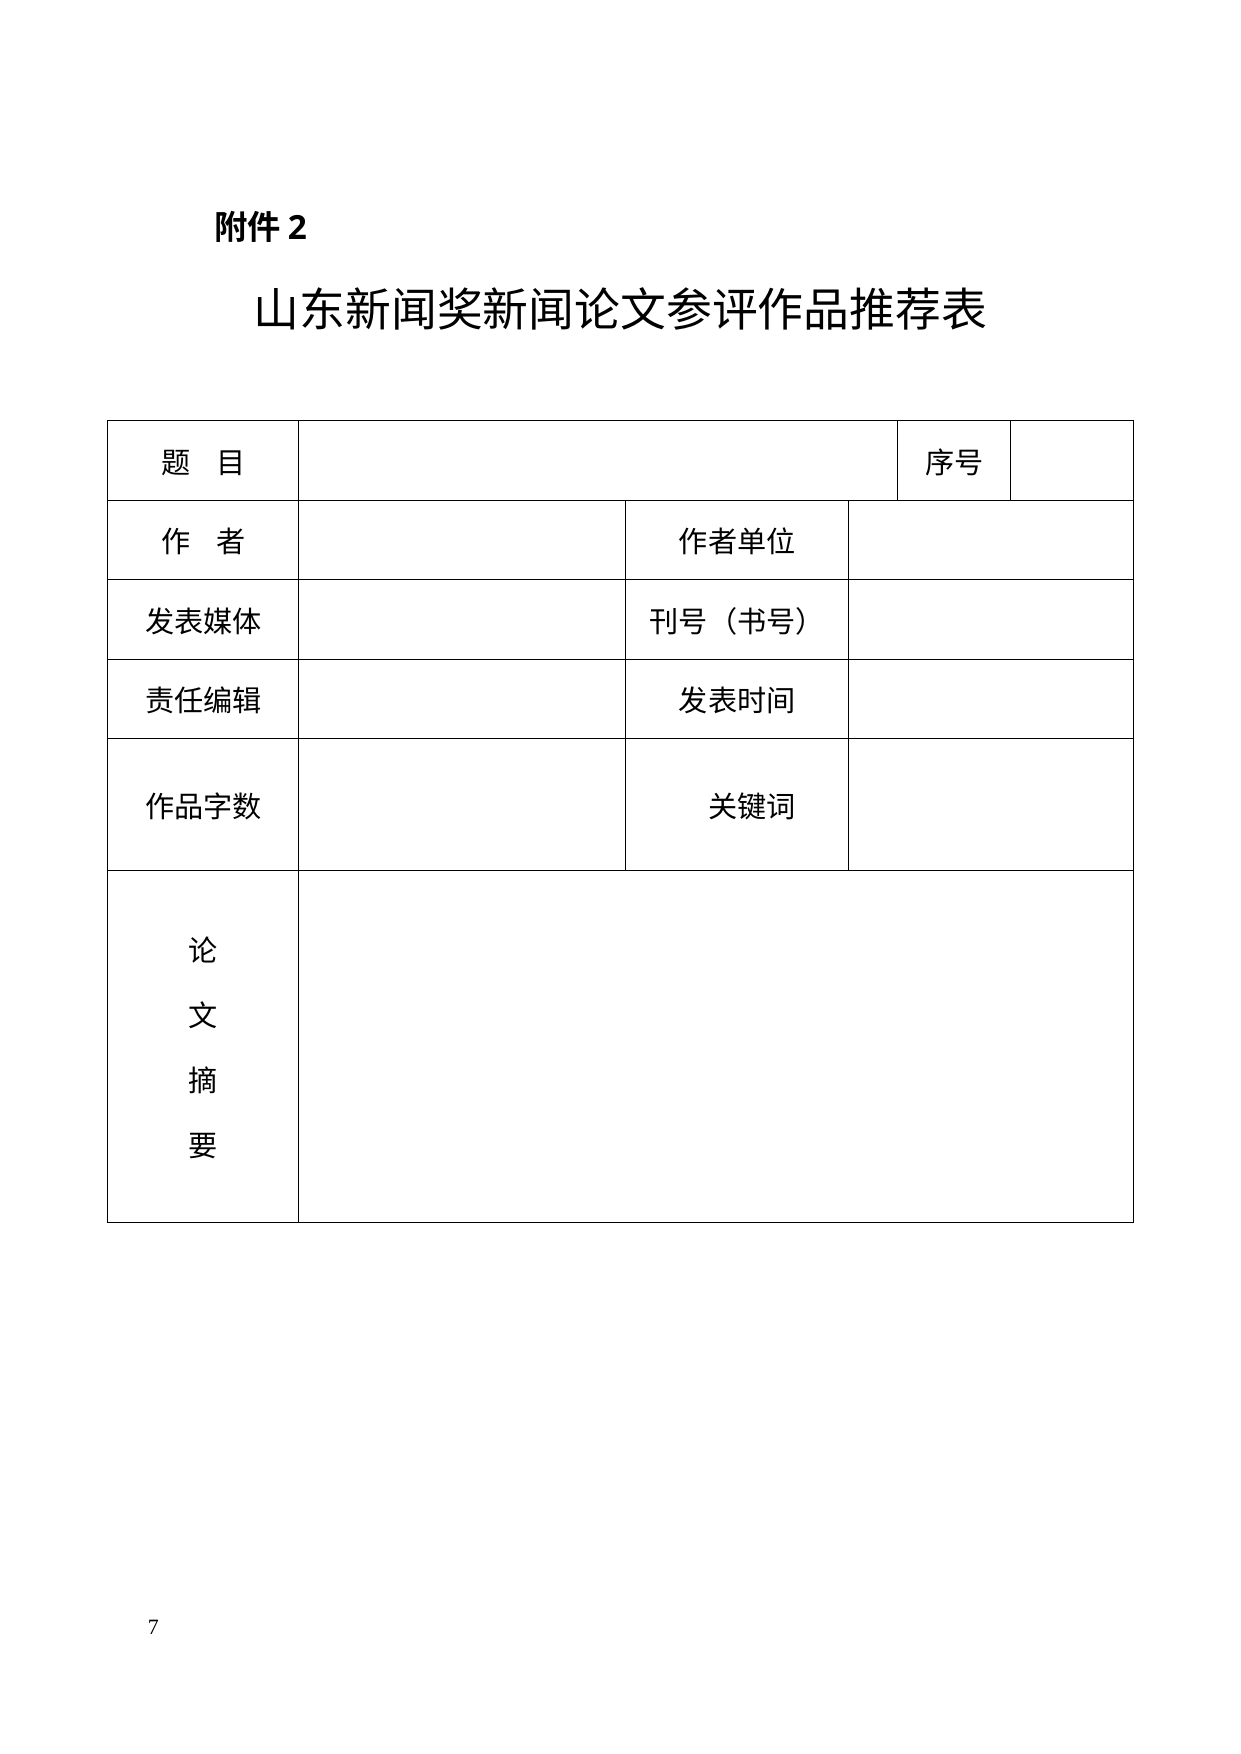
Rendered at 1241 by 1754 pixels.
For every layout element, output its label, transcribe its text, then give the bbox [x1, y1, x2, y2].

table_cell [849, 660, 1133, 738]
table_header 题 目 [108, 421, 298, 500]
table_cell [299, 501, 625, 579]
table_cell [299, 871, 1133, 1222]
table_header 序号 [898, 421, 1010, 500]
table_cell [849, 580, 1133, 659]
table_cell [299, 580, 625, 659]
table_cell 作品字数 [108, 739, 298, 870]
table_cell [849, 501, 1133, 579]
table_header [299, 421, 897, 500]
table_cell [849, 739, 1133, 870]
table_cell 责任编辑 [108, 660, 298, 738]
text 附件2 [148, 193, 1092, 258]
table_cell [299, 660, 625, 738]
table_cell 作 者 [108, 501, 298, 579]
table_cell [299, 739, 625, 870]
table_cell 关键词 [626, 739, 848, 870]
table_header [1011, 421, 1133, 500]
table_cell 发表时间 [626, 660, 848, 738]
table_cell 作者单位 [626, 501, 848, 579]
table_cell 论 文 摘 要 [108, 871, 298, 1222]
table_cell 刊号（书号） [626, 580, 848, 659]
text 山东新闻奖新闻论文参评作品推荐表 [148, 258, 1092, 355]
table_cell 发表媒体 [108, 580, 298, 659]
